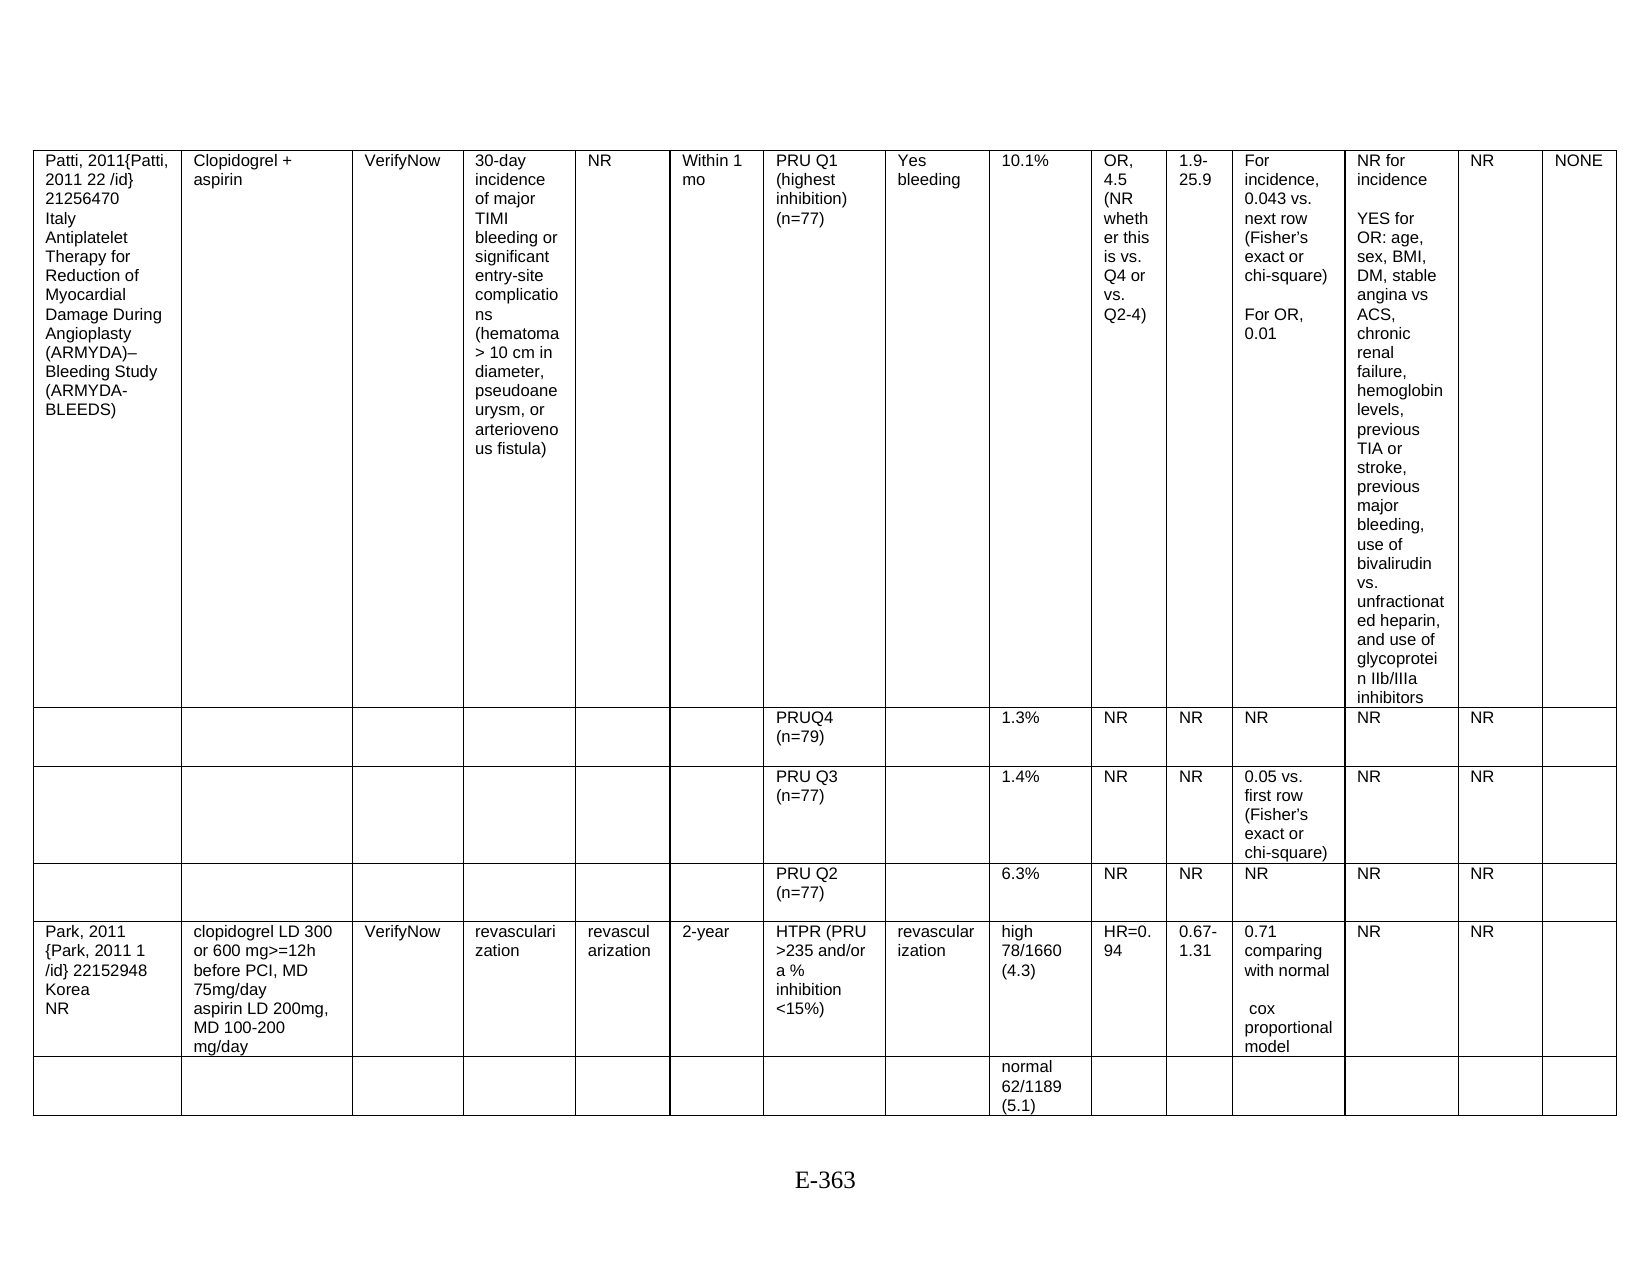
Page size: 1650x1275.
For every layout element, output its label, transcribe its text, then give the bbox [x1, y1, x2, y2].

table_cell Yes bleeding [886, 151, 989, 707]
table_cell 10.1% [990, 151, 1091, 707]
table_cell NR [1459, 708, 1542, 766]
table_cell [1346, 1057, 1458, 1115]
table_cell PRU Q3 (n=77) [764, 767, 885, 862]
table_cell NR [576, 151, 669, 707]
table_cell [1543, 922, 1616, 1056]
table_cell NR [1167, 864, 1232, 921]
table_cell [464, 767, 575, 862]
table_cell [464, 864, 575, 921]
table_cell NR for incidence YES for OR: age, sex, BMI, DM, stable angina vs ACS, chronic renal failure, hemoglobin levels, previous TIA or stroke, previous major bleeding, use of bivalirudin vs. unfractionated heparin, and use of glycoprotein IIb/IIIa inhibitors [1346, 151, 1458, 707]
table_cell PRU Q2 (n=77) [764, 864, 885, 921]
table_cell [34, 708, 181, 766]
table_cell [671, 864, 763, 921]
table_cell [1543, 767, 1616, 862]
table_cell 30-day incidence of major TIMI bleeding or signiﬁcant entry-site complications (hematoma > 10 cm in diameter, pseudoaneurysm, or arteriovenous ﬁstula) [464, 151, 575, 707]
table_cell 1.9-25.9 [1167, 151, 1232, 707]
table_cell [764, 1057, 885, 1115]
table_cell [353, 767, 463, 862]
table_cell 0.71 comparing with normal cox proportional model [1233, 922, 1344, 1056]
table_cell [886, 1057, 989, 1115]
table_cell 2-year [671, 922, 763, 1056]
table_cell [353, 1057, 463, 1115]
table_cell NR [1459, 151, 1542, 707]
table_cell [576, 708, 669, 766]
table_cell [34, 1057, 181, 1115]
table_cell NR [1233, 708, 1344, 766]
table_cell Park, 2011 {Park, 2011 1 /id} 22152948 Korea NR [34, 922, 181, 1056]
table_cell VerifyNow [353, 922, 463, 1056]
table_cell revascularization [464, 922, 575, 1056]
table_cell [34, 767, 181, 862]
table_cell [182, 767, 352, 862]
table_cell [1092, 1057, 1166, 1115]
table_cell [886, 864, 989, 921]
table_cell 1.3% [990, 708, 1091, 766]
table_cell Clopidogrel + aspirin [182, 151, 352, 707]
table_cell Within 1 mo [671, 151, 763, 707]
table_cell NR [1167, 708, 1232, 766]
table_cell [671, 1057, 763, 1115]
table_cell [353, 708, 463, 766]
table_cell NR [1092, 708, 1166, 766]
table_cell [886, 708, 989, 766]
table_cell clopidogrel LD 300 or 600 mg>=12h before PCI, MD 75mg/day aspirin LD 200mg, MD 100-200 mg/day [182, 922, 352, 1056]
table_cell PRU Q1 (highest inhibition) (n=77) [764, 151, 885, 707]
table_cell normal 62/1189 (5.1) [990, 1057, 1091, 1115]
table_cell [576, 864, 669, 921]
table_cell [1543, 1057, 1616, 1115]
table_cell 6.3% [990, 864, 1091, 921]
table_cell NR [1346, 767, 1458, 862]
table_cell NR [1459, 767, 1542, 862]
table_cell NR [1092, 864, 1166, 921]
table_cell [576, 1057, 669, 1115]
table_cell [671, 767, 763, 862]
table_cell [1459, 1057, 1542, 1115]
table_cell HR=0.94 [1092, 922, 1166, 1056]
table_cell NR [1346, 708, 1458, 766]
table_cell 1.4% [990, 767, 1091, 862]
table_cell NR [1459, 922, 1542, 1056]
table_cell [1233, 1057, 1344, 1115]
table_cell [671, 708, 763, 766]
table_cell [886, 767, 989, 862]
table_cell revascularization [576, 922, 669, 1056]
table_cell NR [1233, 864, 1344, 921]
table_cell NR [1092, 767, 1166, 862]
table_cell [1543, 708, 1616, 766]
table_cell [464, 708, 575, 766]
table_cell revascularization [886, 922, 989, 1056]
table_cell NR [1459, 864, 1542, 921]
table_cell NR [1346, 864, 1458, 921]
table_cell NONE [1543, 151, 1616, 707]
table_cell VerifyNow [353, 151, 463, 707]
table_cell HTPR (PRU >235 and/or a % inhibition <15%) [764, 922, 885, 1056]
table_cell [464, 1057, 575, 1115]
table_cell high 78/1660 (4.3) [990, 922, 1091, 1056]
table_cell OR, 4.5 (NR whether this is vs. Q4 or vs. Q2-4) [1092, 151, 1166, 707]
table_cell NR [1167, 767, 1232, 862]
table_cell [353, 864, 463, 921]
table_cell PRUQ4 (n=79) [764, 708, 885, 766]
table_cell [1543, 864, 1616, 921]
table_cell [182, 1057, 352, 1115]
table_cell [576, 767, 669, 862]
table_cell [34, 864, 181, 921]
table_cell Patti, 2011{Patti, 2011 22 /id} 21256470 Italy Antiplatelet Therapy for Reduction of Myocardial Damage During Angioplasty (ARMYDA)–Bleeding Study (ARMYDA-BLEEDS) [34, 151, 181, 707]
table_cell [1167, 1057, 1232, 1115]
table_cell [182, 708, 352, 766]
table_cell 0.67-1.31 [1167, 922, 1232, 1056]
table_cell 0.05 vs. first row (Fisher’s exact or chi-square) [1233, 767, 1344, 862]
table_cell For incidence, 0.043 vs. next row (Fisher’s exact or chi-square) For OR, 0.01 [1233, 151, 1344, 707]
table_cell NR [1346, 922, 1458, 1056]
table_cell [182, 864, 352, 921]
